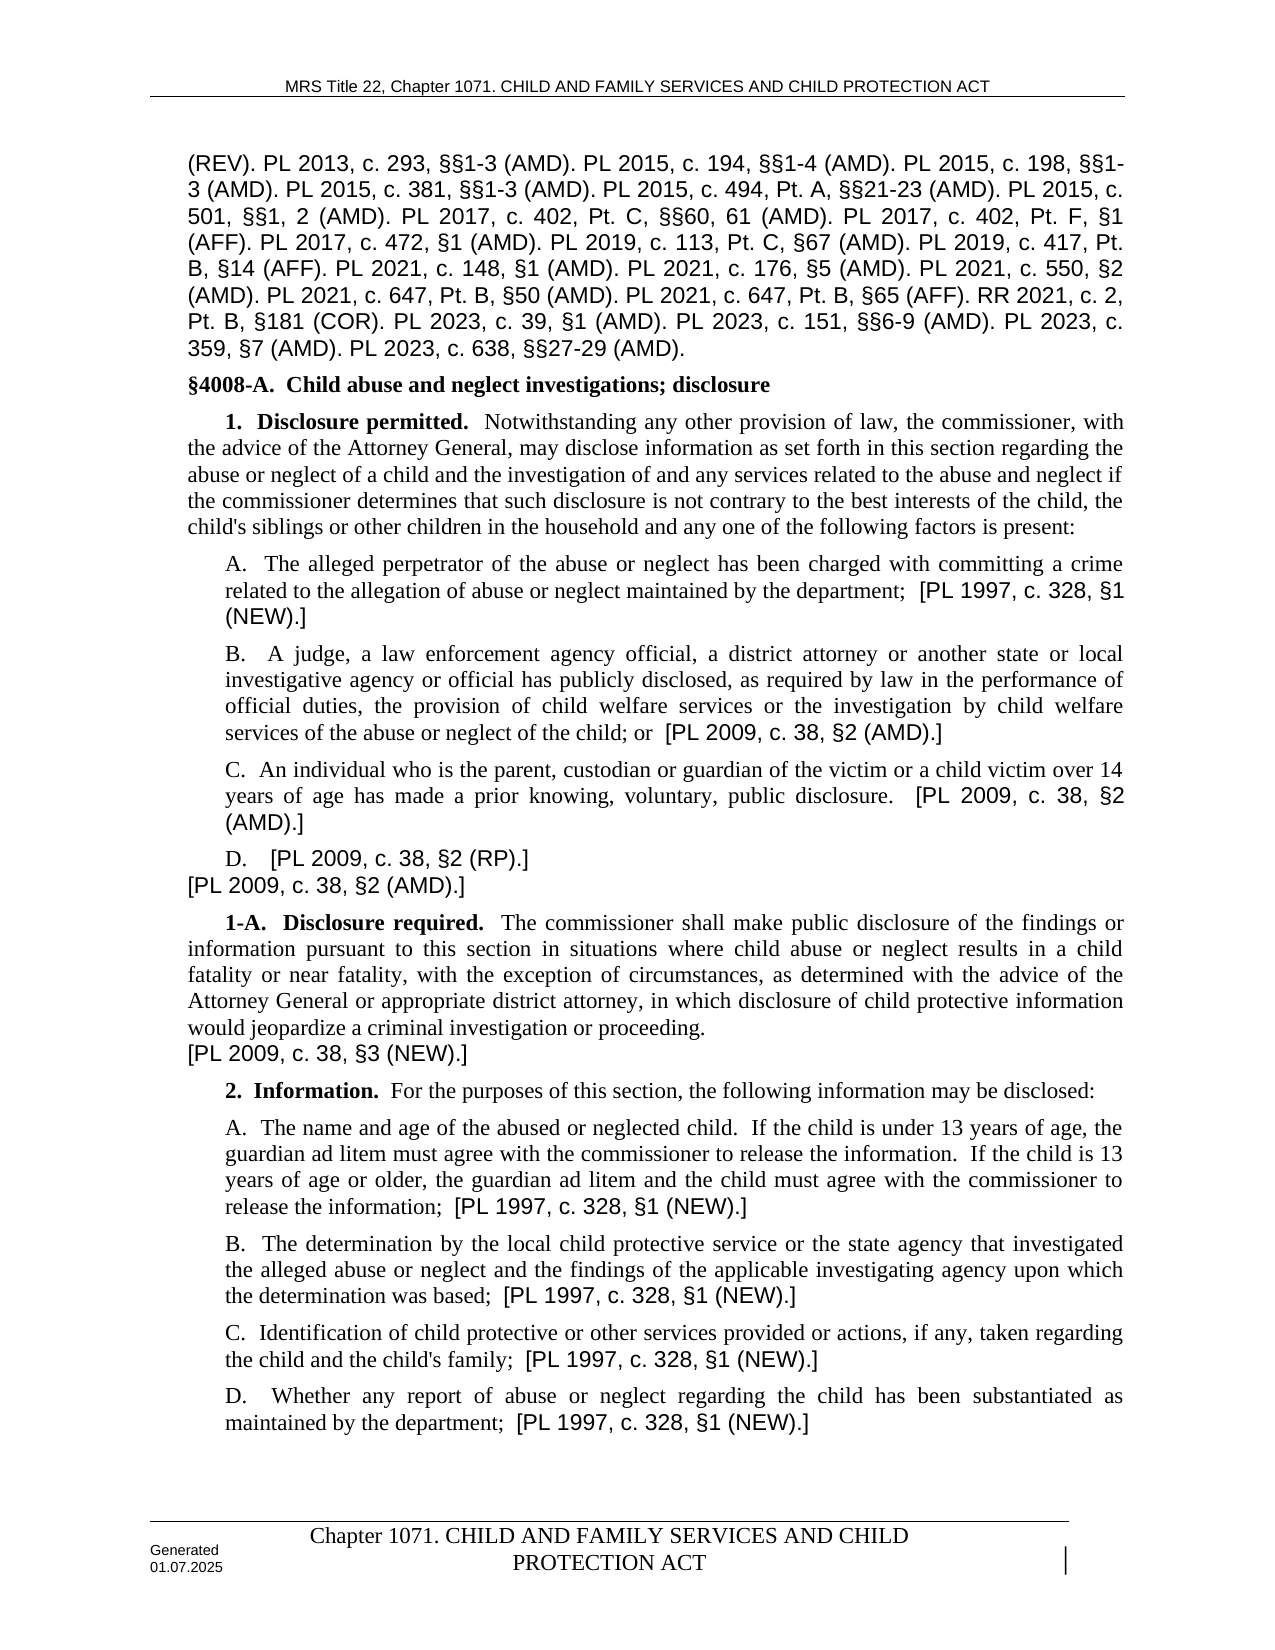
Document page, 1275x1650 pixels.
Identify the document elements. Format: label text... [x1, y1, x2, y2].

text C. Identification of child protective or other services provided or actions, if any, taken regarding the child and the child's family; [PL 1997, c. 328, §1 (NEW).] [225, 1319, 1125, 1372]
text D. [PL 2009, c. 38, §2 (RP).] [225, 845, 1125, 872]
text A. The name and age of the abused or neglected child. If the child is under 13 years of age, the guardian ad litem must agree with the commissioner to release the information. If the child is 13 years of age or older, the guardian ad litem and the child must agree with the commissioner to release the information; [PL 1997, c. 328, §1 (NEW).] [225, 1114, 1125, 1219]
text §4008-A. Child abuse and neglect investigations; disclosure [187, 371, 1125, 398]
text C. An individual who is the parent, custodian or guardian of the victim or a child victim over 14 years of age has made a prior knowing, voluntary, public disclosure. [PL 2009, c. 38, §2 (AMD).] [225, 756, 1125, 835]
text [PL 2009, c. 38, §3 (NEW).] [187, 1040, 1125, 1067]
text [187, 150, 1125, 361]
text 1-A. Disclosure required. The commissioner shall make public disclosure of the findings or information pursuant to this section in situations where child abuse or neglect results in a child fatality or near fatality, with the exception of circumstances, as determined with the advice of the Attorney General or appropriate district attorney, in which disclosure of child protective information would jeopardize a criminal investigation or proceeding. [187, 908, 1125, 1040]
text A. The alleged perpetrator of the abuse or neglect has been charged with committing a crime related to the allegation of abuse or neglect maintained by the department; [PL 1997, c. 328, §1 (NEW).] [225, 550, 1125, 629]
text B. The determination by the local child protective service or the state agency that investigated the alleged abuse or neglect and the findings of the applicable investigating agency upon which the determination was based; [PL 1997, c. 328, §1 (NEW).] [225, 1230, 1125, 1309]
text 2. Information. For the purposes of this section, the following information may be disclosed: [187, 1077, 1125, 1103]
text 1. Disclosure permitted. Notwithstanding any other provision of law, the commissioner, with the advice of the Attorney General, may disclose information as set forth in this section regarding the abuse or neglect of a child and the investigation of and any services related to the abuse and neglect if the commissioner determines that such disclosure is not contrary to the best interests of the child, the child's siblings or other children in the household and any one of the following factors is present: [187, 408, 1125, 540]
text [PL 2009, c. 38, §2 (AMD).] [187, 872, 1125, 898]
text D. Whether any report of abuse or neglect regarding the child has been substantiated as maintained by the department; [PL 1997, c. 328, §1 (NEW).] [225, 1383, 1125, 1435]
text B. A judge, a law enforcement agency official, a district attorney or another state or local investigative agency or official has publicly disclosed, as required by law in the performance of official duties, the provision of child welfare services or the investigation by child welfare services of the abuse or neglect of the child; or [PL 2009, c. 38, §2 (AMD).] [225, 640, 1125, 745]
